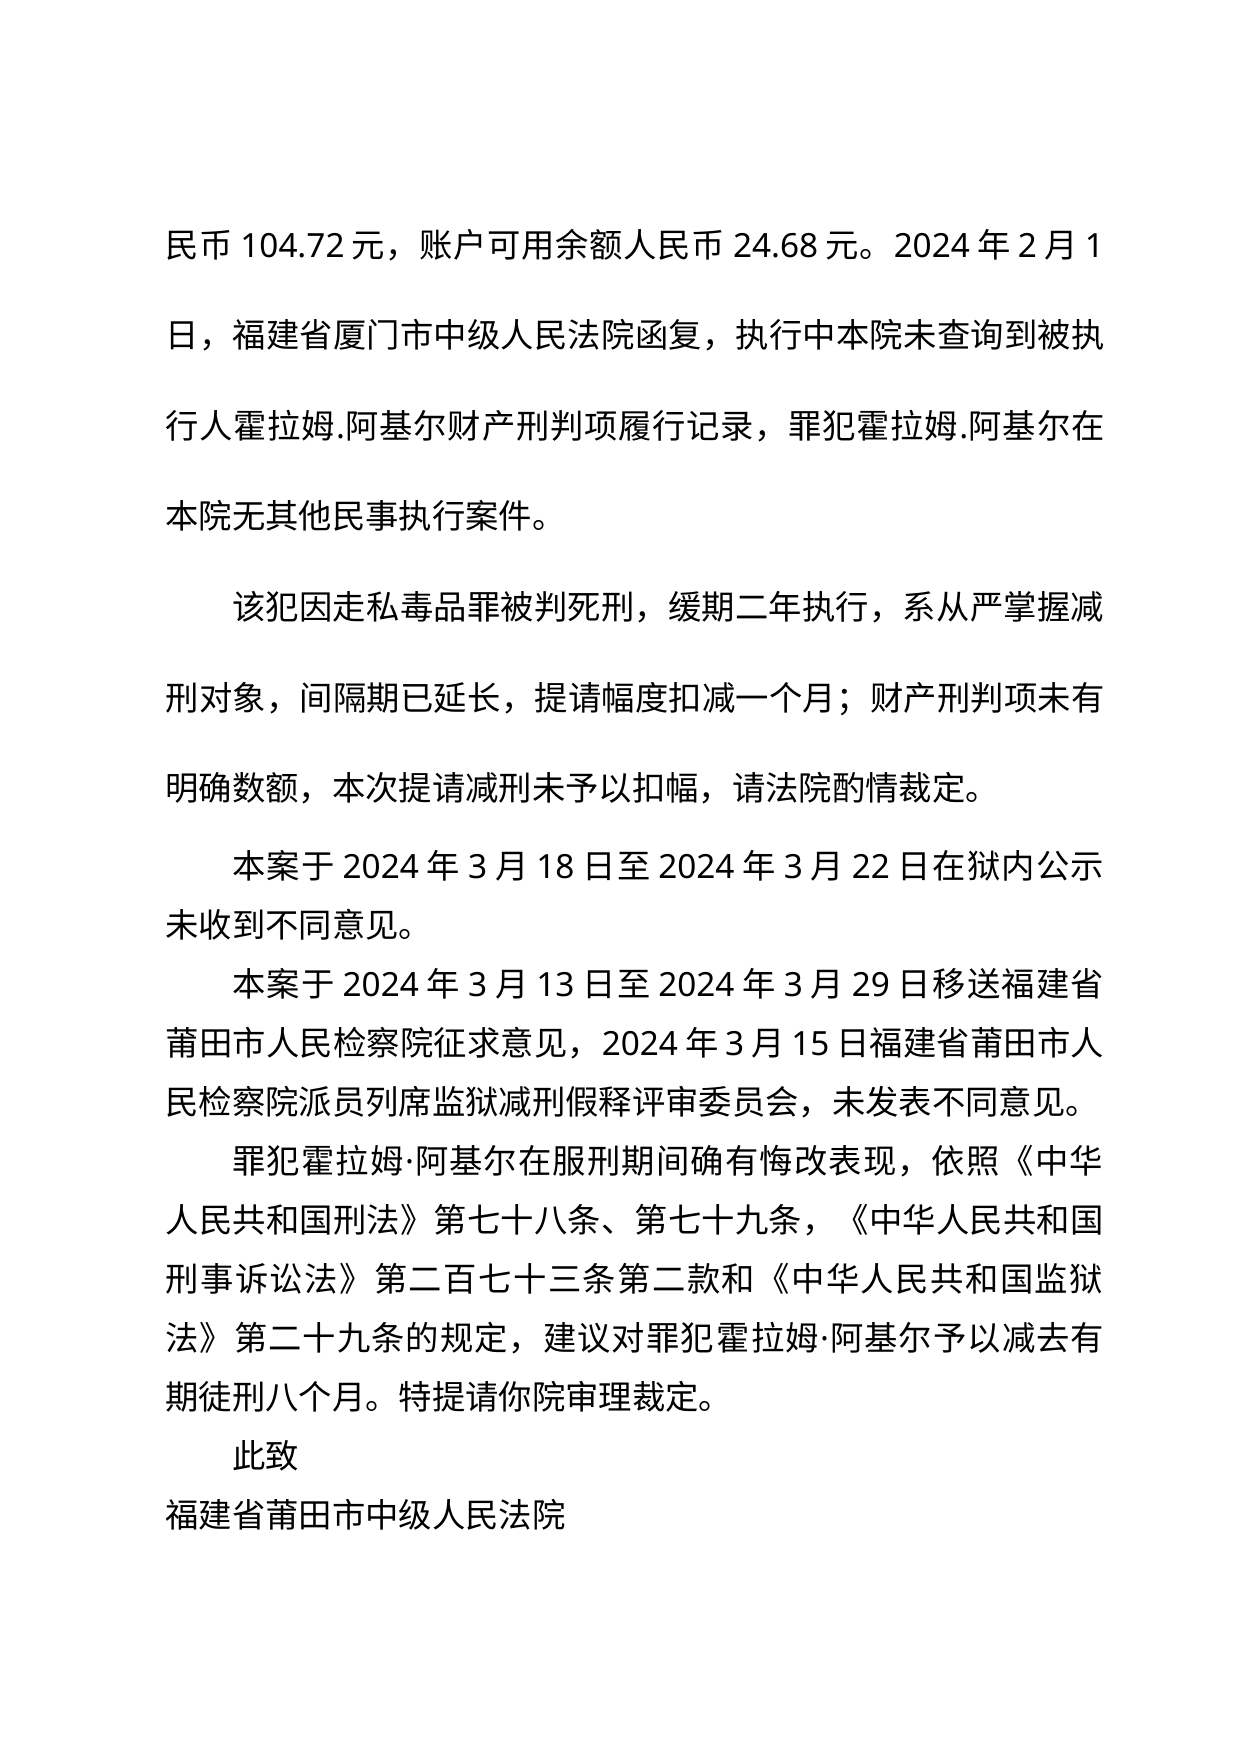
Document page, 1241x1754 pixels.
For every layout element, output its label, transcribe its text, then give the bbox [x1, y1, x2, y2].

text 罪犯霍拉姆·阿基尔在服刑期间确有悔改表现，依照《中华人民共和国刑法》第七十八条、第七十九条，《中华人民共和国刑事诉讼法》第二百七十三条第二款和《中华人民共和国监狱法》第二十九条的规定，建议对罪犯霍拉姆·阿基尔予以减去有期徒刑八个月。特提请你院审理裁定。 [165, 1126, 1104, 1421]
text 本案于2024年3月13日至2024年3月29日移送福建省莆田市人民检察院征求意见，2024年3月15日福建省莆田市人民检察院派员列席监狱减刑假释评审委员会，未发表不同意见。 [165, 949, 1104, 1126]
text 本案于2024年3月18日至2024年3月22日在狱内公示未收到不同意见。 [165, 832, 1104, 949]
text 此致 [165, 1421, 1104, 1480]
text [165, 197, 1104, 560]
text 该犯因走私毒品罪被判死刑，缓期二年执行，系从严掌握减刑对象，间隔期已延长，提请幅度扣减一个月；财产刑判项未有明确数额，本次提请减刑未予以扣幅，请法院酌情裁定。 [165, 560, 1104, 832]
text 福建省莆田市中级人民法院 [165, 1480, 1104, 1539]
